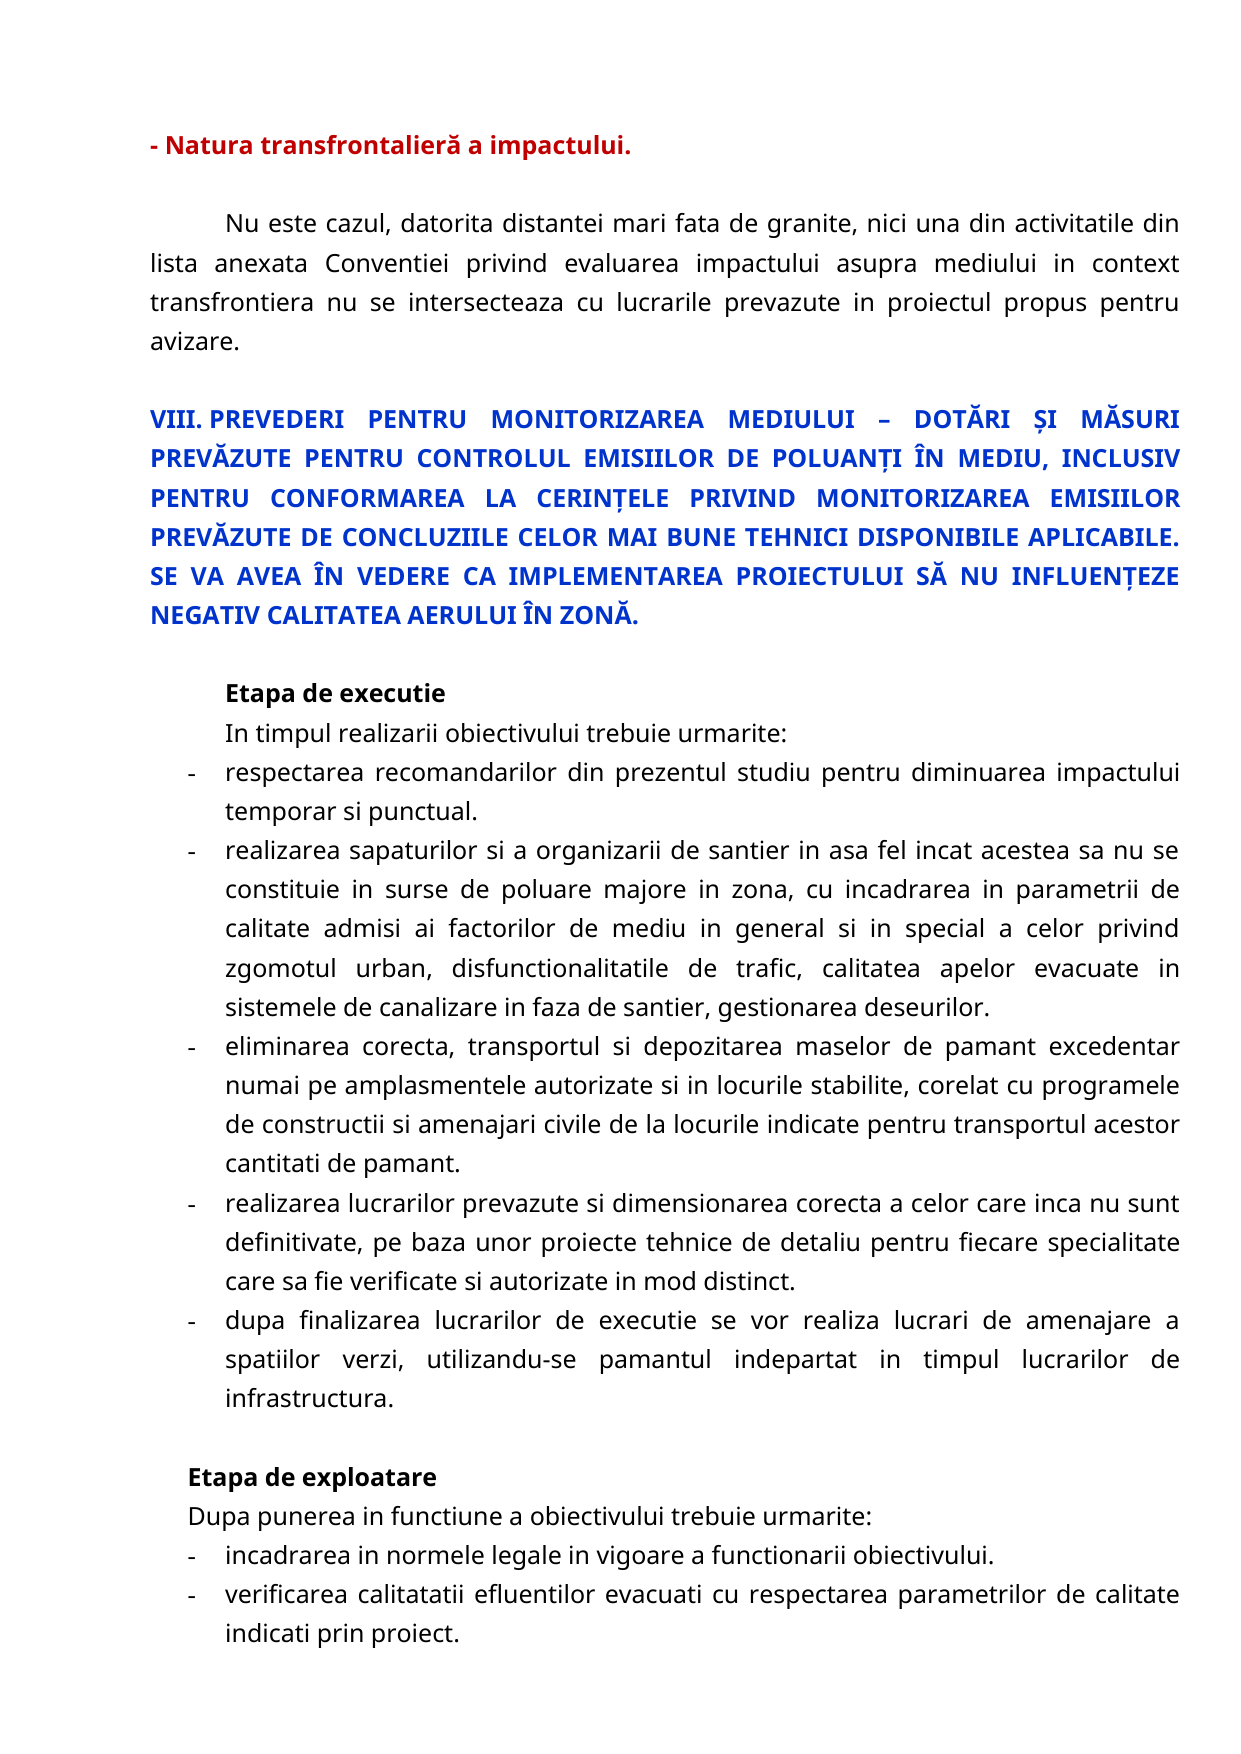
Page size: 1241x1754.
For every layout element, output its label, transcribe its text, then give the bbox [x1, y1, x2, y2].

text In timpul realizarii obiectivului trebuie urmarite: [150, 715, 1181, 749]
list eliminarea corecta, transportul si depozitarea maselor de pamant excedentar numai pe amplasmentele autorizate si in locurile stabilite, corelat cu programele de constructii si amenajari civile de la locurile indicate pentru transportul acestor cantitati de pamant. [187, 1029, 1181, 1180]
text Dupa punerea in functiune a obiectivului trebuie urmarite: [150, 1499, 1181, 1533]
text Etapa de exploatare [150, 1459, 1181, 1493]
list realizarea lucrarilor prevazute si dimensionarea corecta a celor care inca nu sunt definitivate, pe baza unor proiecte tehnice de detaliu pentru fiecare specialitate care sa fie verificate si autorizate in mod distinct. [187, 1185, 1181, 1298]
list dupa finalizarea lucrarilor de executie se vor realiza lucrari de amenajare a spatiilor verzi, utilizandu-se pamantul indepartat in timpul lucrarilor de infrastructura. [187, 1303, 1181, 1415]
text VIII. Prevederi pentru monitorizarea mediului – dotări și măsuri prevăzute pentru controlul emisiilor de poluanți în mediu, inclusiv pentru conformarea la cerințele privind monitorizarea emisiilor prevăzute de concluziile celor mai bune tehnici disponibile aplicabile. Se va avea în vedere ca implementarea proiectului să nu influențeze negativ calitatea aerului în zonă. [150, 402, 1181, 632]
list incadrarea in normele legale in vigoare a functionarii obiectivului. [187, 1538, 1181, 1572]
text Nu este cazul, datorita distantei mari fata de granite, nici una din activitatile din lista anexata Conventiei privind evaluarea impactului asupra mediului in context transfrontiera nu se intersecteaza cu lucrarile prevazute in proiectul propus pentru avizare. [150, 206, 1181, 358]
list respectarea recomandarilor din prezentul studiu pentru diminuarea impactului temporar si punctual. [187, 754, 1181, 828]
list realizarea sapaturilor si a organizarii de santier in asa fel incat acestea sa nu se constituie in surse de poluare majore in zona, cu incadrarea in parametrii de calitate admisi ai factorilor de mediu in general si in special a celor privind zgomotul urban, disfunctionalitatile de trafic, calitatea apelor evacuate in sistemele de canalizare in faza de santier, gestionarea deseurilor. [187, 833, 1181, 1023]
list verificarea calitatatii efluentilor evacuati cu respectarea parametrilor de calitate indicati prin proiect. [187, 1577, 1181, 1650]
text - Natura transfrontalieră a impactului. [150, 128, 1181, 162]
text Etapa de executie [150, 676, 1181, 710]
